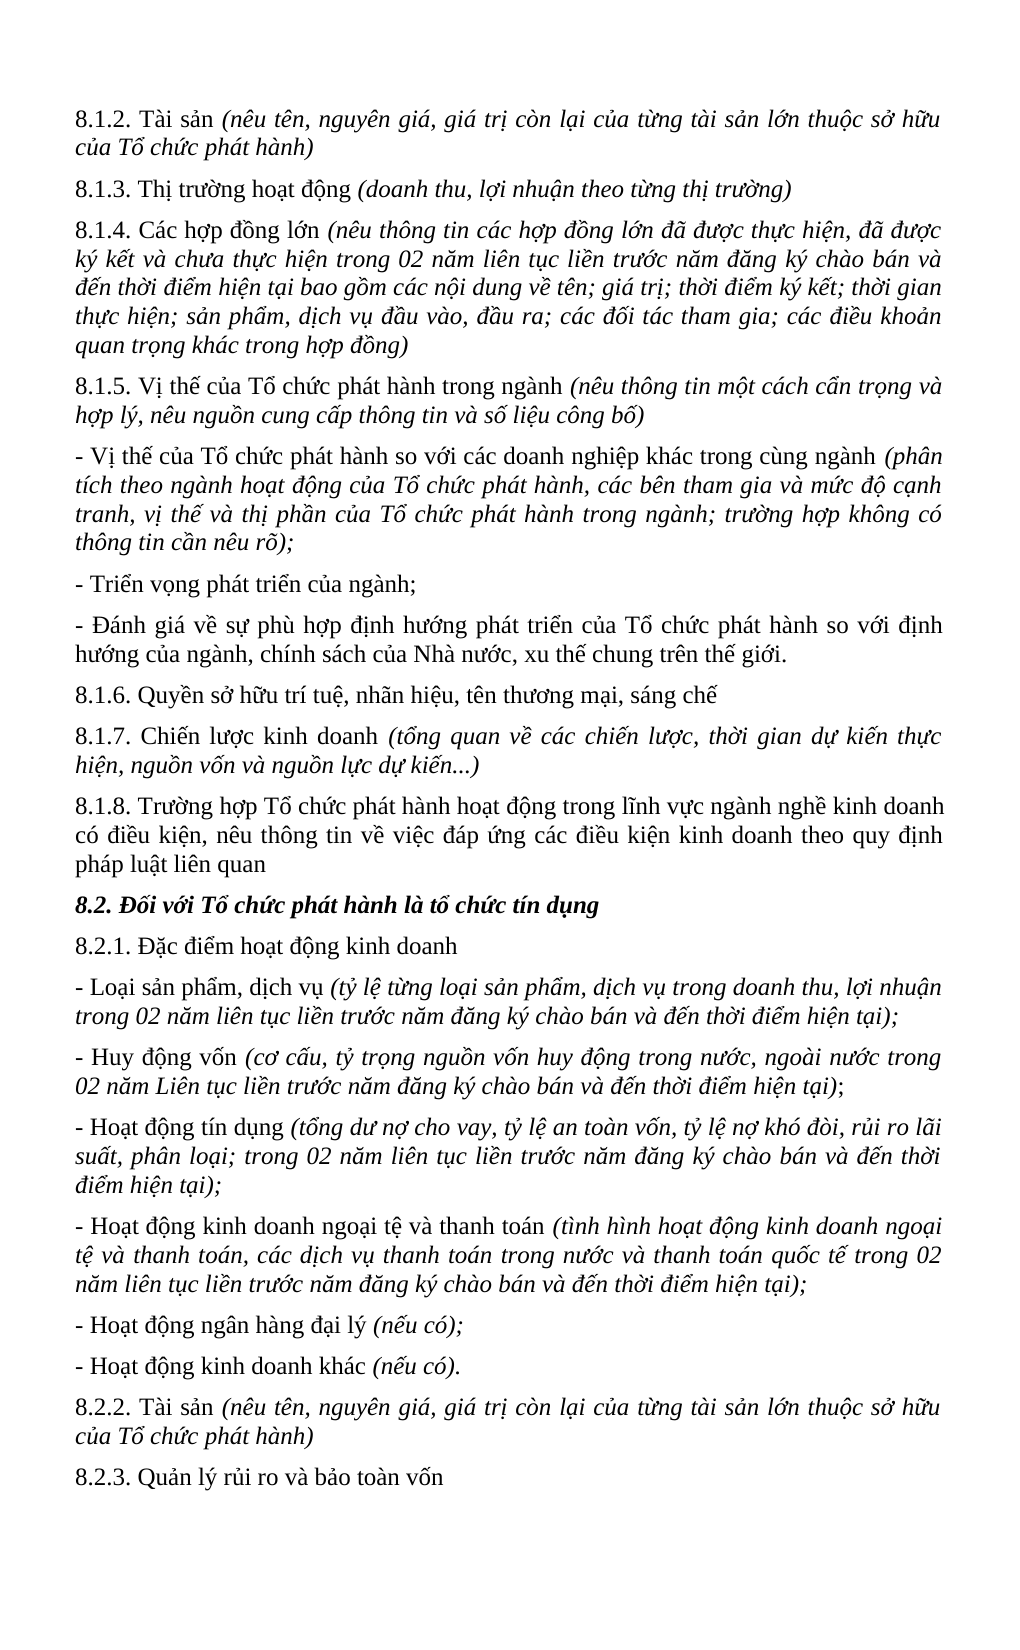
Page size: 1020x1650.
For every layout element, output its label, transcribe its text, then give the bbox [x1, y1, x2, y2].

text 8.1.3. Thị trường hoạt động (doanh thu, lợi nhuận theo từng thị trường) [75, 174, 945, 202]
text 8.1.8. Trường hợp Tổ chức phát hành hoạt động trong lĩnh vực ngành nghề kinh doanh có điều kiện, nêu thông tin về việc đáp ứng các điều kiện kinh doanh theo quy định pháp luật liên quan [75, 791, 945, 877]
text 8.2.3. Quản lý rủi ro và bảo toàn vốn [75, 1462, 945, 1491]
text - Vị thế của Tổ chức phát hành so với các doanh nghiệp khác trong cùng ngành (phân tích theo ngành hoạt động của Tổ chức phát hành, các bên tham gia và mức độ cạnh tranh, vị thế và thị phần của Tổ chức phát hành trong ngành; trường hợp không có thông tin cần nêu rõ); [75, 441, 945, 556]
text 8.2.2. Tài sản (nêu tên, nguyên giá, giá trị còn lại của từng tài sản lớn thuộc sở hữu của Tổ chức phát hành) [75, 1392, 945, 1450]
text 8.1.6. Quyền sở hữu trí tuệ, nhãn hiệu, tên thương mại, sáng chế [75, 680, 945, 709]
text - Huy động vốn (cơ cấu, tỷ trọng nguồn vốn huy động trong nước, ngoài nước trong 02 năm Liên tục liền trước năm đăng ký chào bán và đến thời điểm hiện tại); [75, 1042, 945, 1100]
text - Hoạt động tín dụng (tổng dư nợ cho vay, tỷ lệ an toàn vốn, tỷ lệ nợ khó đòi, rủi ro lãi suất, phân loại; trong 02 năm liên tục liền trước năm đăng ký chào bán và đến thời điểm hiện tại); [75, 1112, 945, 1199]
text - Hoạt động ngân hàng đại lý (nếu có); [75, 1310, 945, 1339]
text 8.1.2. Tài sản (nêu tên, nguyên giá, giá trị còn lại của từng tài sản lớn thuộc sở hữu của Tổ chức phát hành) [75, 104, 945, 161]
text - Hoạt động kinh doanh ngoại tệ và thanh toán (tình hình hoạt động kinh doanh ngoại tệ và thanh toán, các dịch vụ thanh toán trong nước và thanh toán quốc tế trong 02 năm liên tục liền trước năm đăng ký chào bán và đến thời điểm hiện tại); [75, 1211, 945, 1297]
text - Đánh giá về sự phù hợp định hướng phát triển của Tổ chức phát hành so với định hướng của ngành, chính sách của Nhà nước, xu thế chung trên thế giới. [75, 610, 945, 667]
text - Loại sản phẩm, dịch vụ (tỷ lệ từng loại sản phẩm, dịch vụ trong doanh thu, lợi nhuận trong 02 năm liên tục liền trước năm đăng ký chào bán và đến thời điểm hiện tại); [75, 972, 945, 1030]
text 8.1.7. Chiến lược kinh doanh (tổng quan về các chiến lược, thời gian dự kiến thực hiện, nguồn vốn và nguồn lực dự kiến...) [75, 721, 945, 779]
text 8.1.4. Các hợp đồng lớn (nêu thông tin các hợp đồng lớn đã được thực hiện, đã được ký kết và chưa thực hiện trong 02 năm liên tục liền trước năm đăng ký chào bán và đến thời điểm hiện tại bao gồm các nội dung về tên; giá trị; thời điểm ký kết; thời gian thực hiện; sản phẩm, dịch vụ đầu vào, đầu ra; các đối tác tham gia; các điều khoản quan trọng khác trong hợp đồng) [75, 215, 945, 359]
text - Hoạt động kinh doanh khác (nếu có). [75, 1351, 945, 1380]
text 8.1.5. Vị thế của Tổ chức phát hành trong ngành (nêu thông tin một cách cẩn trọng và hợp lý, nêu nguồn cung cấp thông tin và số liệu công bố) [75, 371, 945, 429]
text 8.2.1. Đặc điểm hoạt động kinh doanh [75, 931, 945, 960]
text 8.2. Đối với Tổ chức phát hành là tổ chức tín dụng [75, 890, 945, 919]
text - Triển vọng phát triển của ngành; [75, 569, 945, 597]
